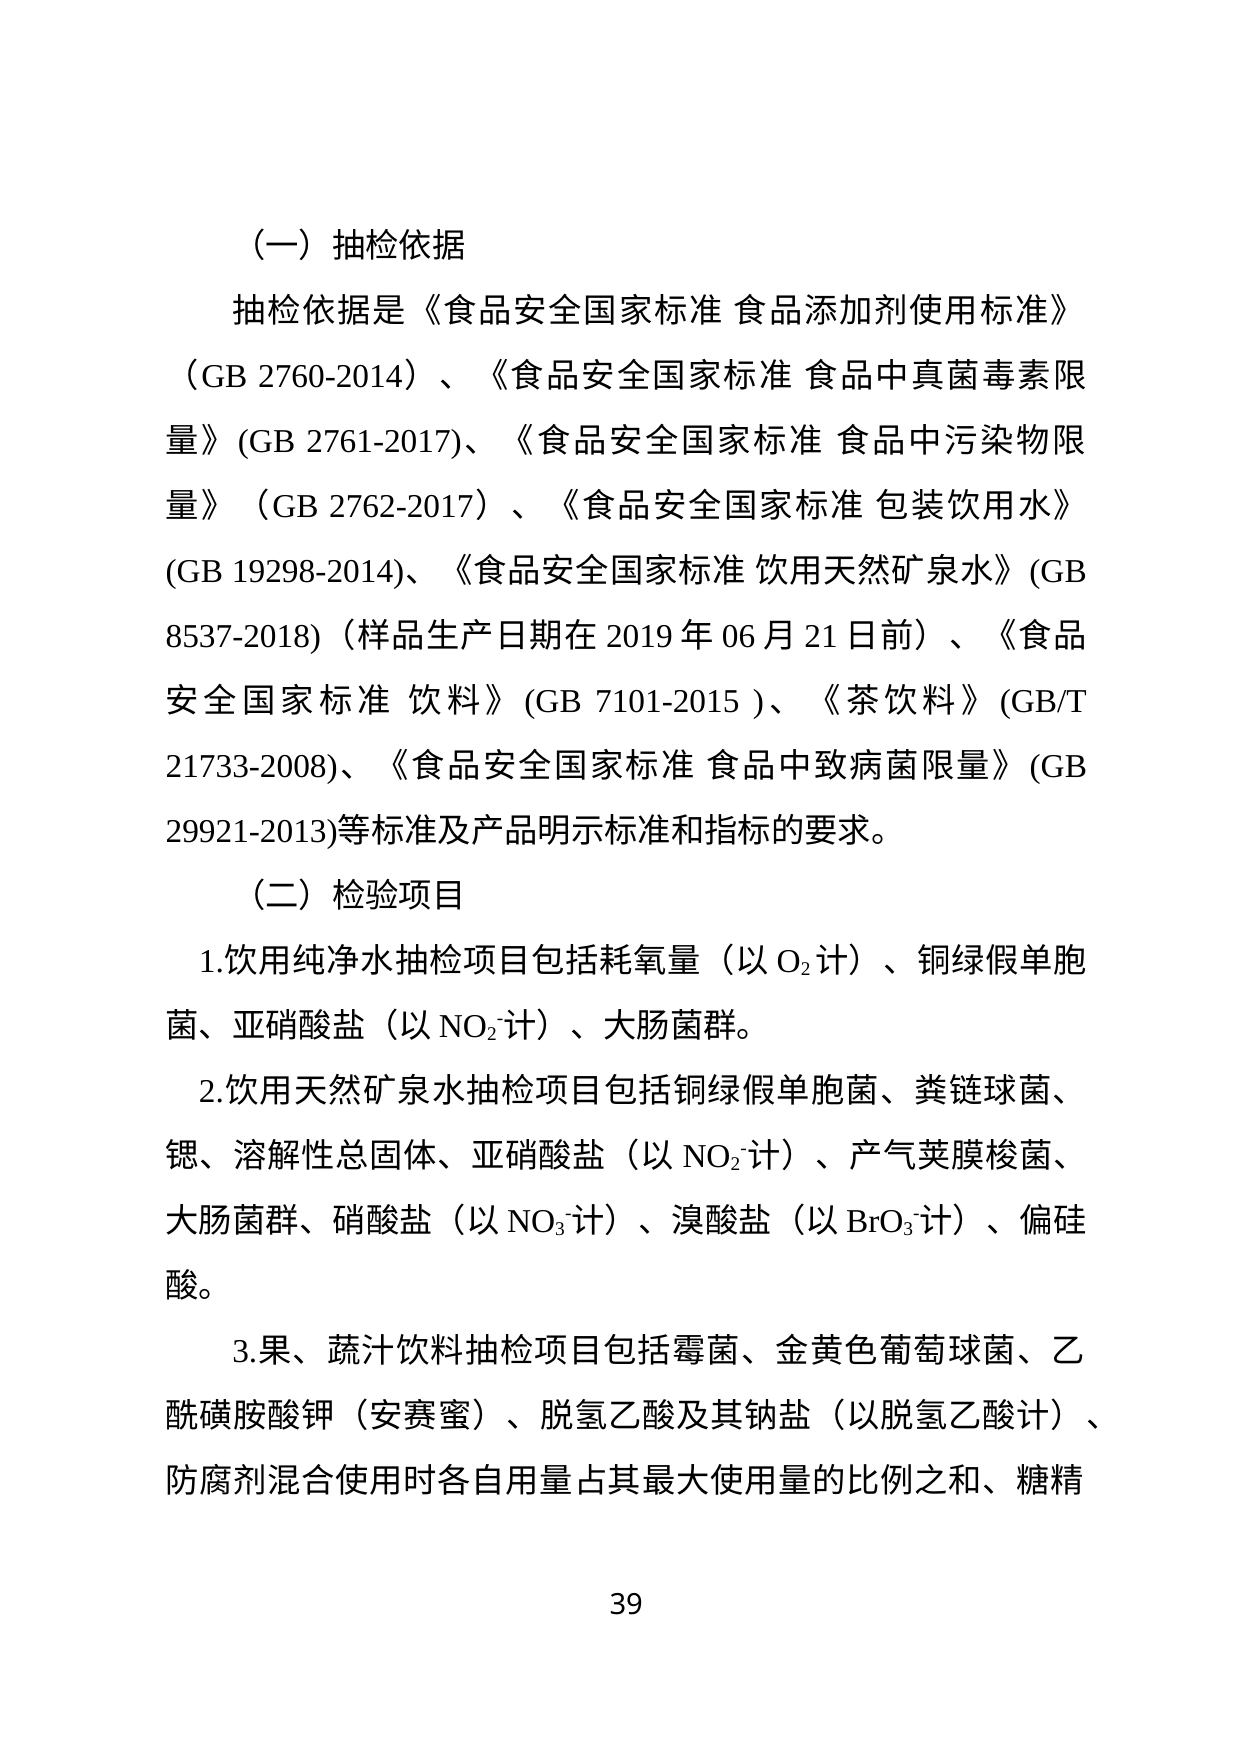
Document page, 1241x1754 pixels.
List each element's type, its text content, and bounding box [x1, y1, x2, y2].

list 1.饮用纯净水抽检项目包括耗氧量（以O2计）、铜绿假单胞菌、亚硝酸盐（以NO2-计）、大肠菌群。 [165, 926, 1087, 1056]
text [165, 1316, 1087, 1511]
text （一）抽检依据 [165, 211, 1087, 276]
text （二）检验项目 [165, 861, 1087, 926]
text 抽检依据是《食品安全国家标准 食品添加剂使用标准》（GB 2760-2014）、《食品安全国家标准 食品中真菌毒素限量》(GB 2761-2017)、《食品安全国家标准 食品中污染物限量》（GB 2762-2017）、《食品安全国家标准 包装饮用水》(GB 19298-2014)、《食品安全国家标准 饮用天然矿泉水》(GB 8537-2018)（样品生产日期在2019年06月21日前）、《食品安全国家标准 饮料》(GB 7101-2015 )、《茶饮料》(GB/T 21733-2008)、《食品安全国家标准 食品中致病菌限量》(GB 29921-2013)等标准及产品明示标准和指标的要求。 [165, 276, 1087, 861]
list 2.饮用天然矿泉水抽检项目包括铜绿假单胞菌、粪链球菌、锶、溶解性总固体、亚硝酸盐（以NO2-计）、产气荚膜梭菌、大肠菌群、硝酸盐（以NO3-计）、溴酸盐（以BrO3-计）、偏硅酸。 [165, 1056, 1087, 1316]
